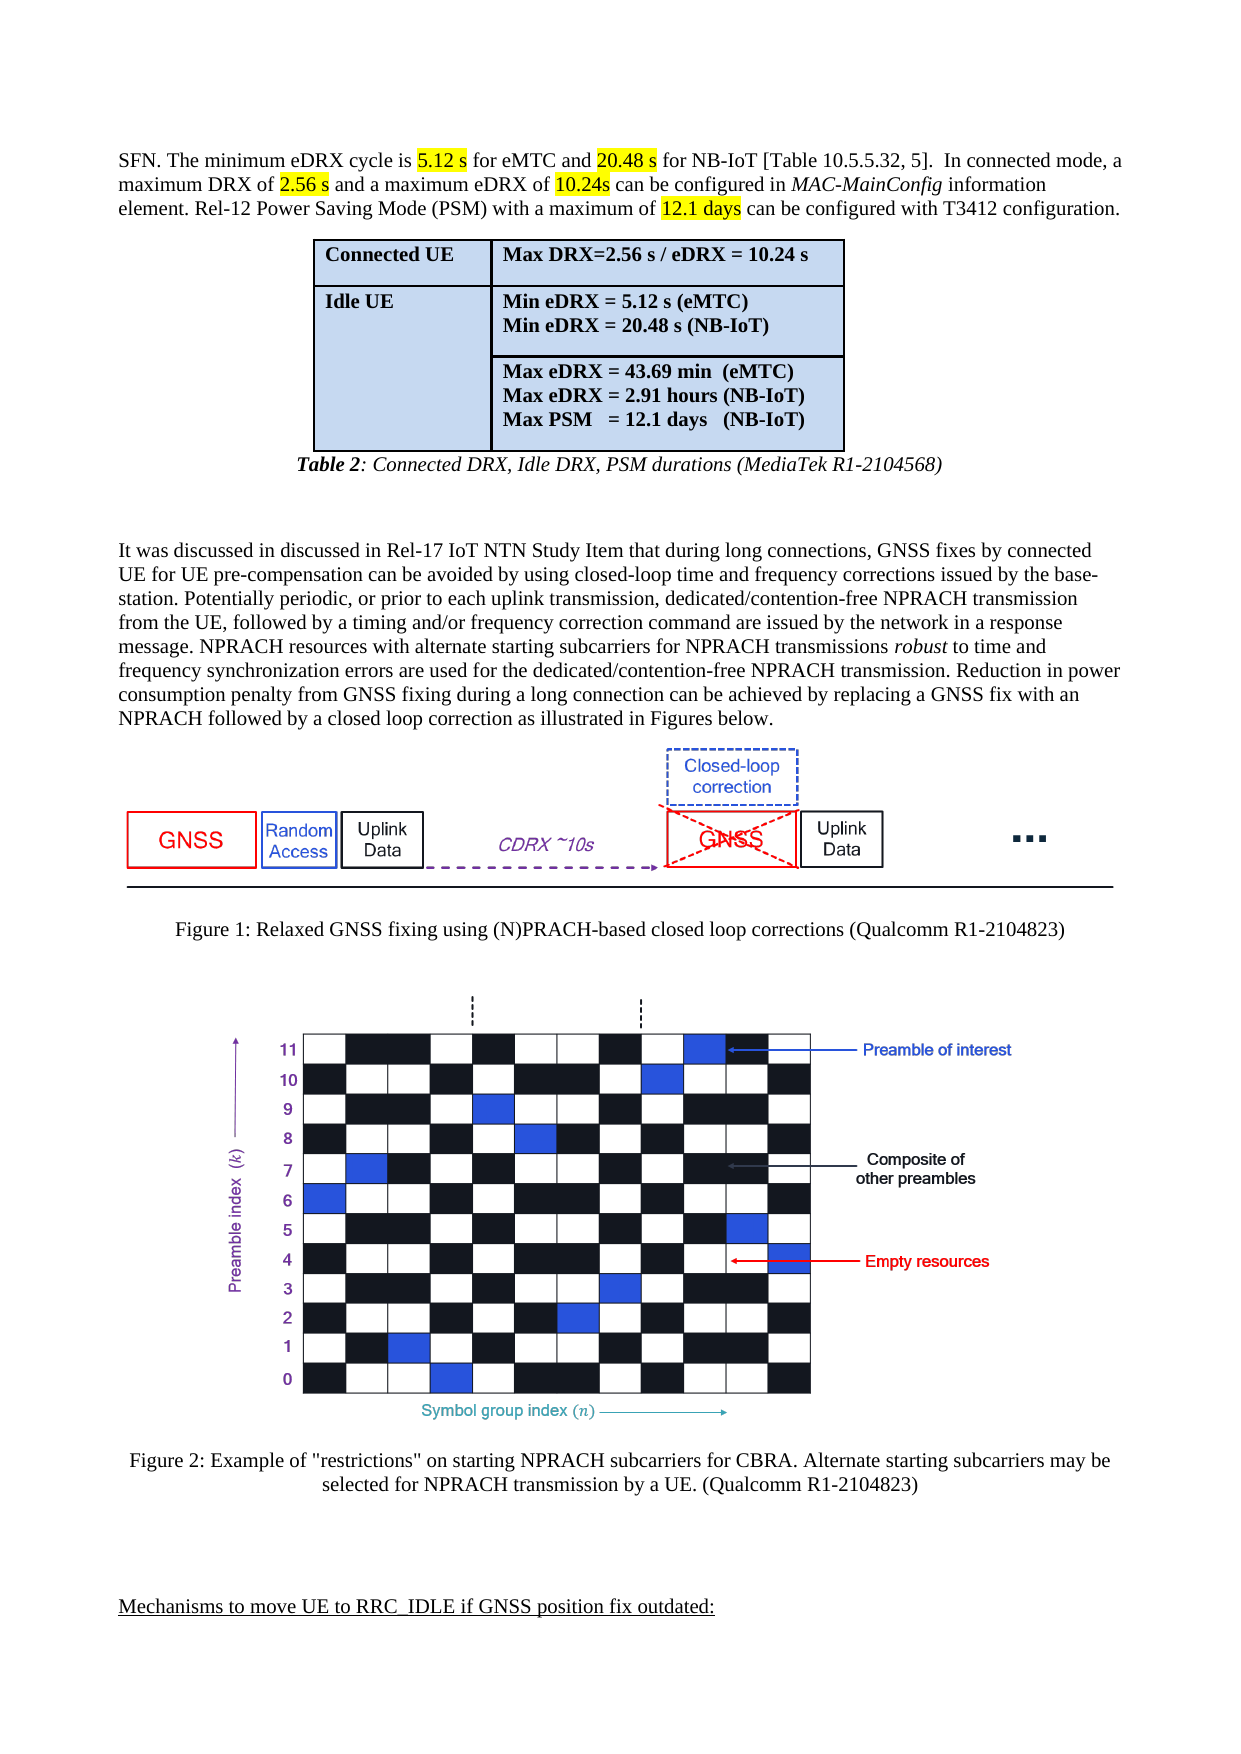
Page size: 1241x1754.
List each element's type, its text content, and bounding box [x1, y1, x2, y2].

text Figure 1: Relaxed GNSS fixing using (N)PRACH-based closed loop corrections (Qualcomm R1-2104823) [118, 917, 1122, 941]
picture [126, 748, 1114, 899]
picture [219, 996, 1021, 1429]
text It was discussed in discussed in Rel-17 IoT NTN Study Item that during long connections, GNSS fixes by connected UE for UE pre-compensation can be avoided by using closed-loop time and frequency corrections issued by the base-station. Potentially periodic, or prior to each uplink transmission, dedicated/contention-free NPRACH transmission from the UE, followed by a timing and/or frequency correction command are issued by the network in a response message. NPRACH resources with alternate starting subcarriers for NPRACH transmissions robust to time and frequency synchronization errors are used for the dedicated/contention-free NPRACH transmission. Reduction in power consumption penalty from GNSS fixing during a long connection can be achieved by replacing a GNSS fix with an NPRACH followed by a closed loop correction as illustrated in Figures below. [118, 538, 1122, 730]
text Table 2: Connected DRX, Idle DRX, PSM durations (MediaTek R1-2104568) [118, 452, 1122, 476]
text Figure 2: Example of "restrictions" on starting NPRACH subcarriers for CBRA. Alternate starting subcarriers may be selected for NPRACH transmission by a UE. (Qualcomm R1-2104823) [118, 1448, 1122, 1496]
table_header Connected UE [315, 241, 490, 285]
table_header Max DRX=2.56 s / eDRX = 10.24 s [493, 241, 843, 285]
text Mechanisms to move UE to RRC_IDLE if GNSS position fix outdated: [118, 1594, 1122, 1618]
table_cell Max eDRX = 43.69 min (eMTC) Max eDRX = 2.91 hours (NB-IoT) Max PSM = 12.1 days (NB-IoT) [493, 358, 843, 450]
table_cell Idle UE [315, 287, 490, 450]
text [118, 147, 1122, 220]
table_cell Min eDRX = 5.12 s (eMTC) Min eDRX = 20.48 s (NB-IoT) [493, 287, 843, 355]
